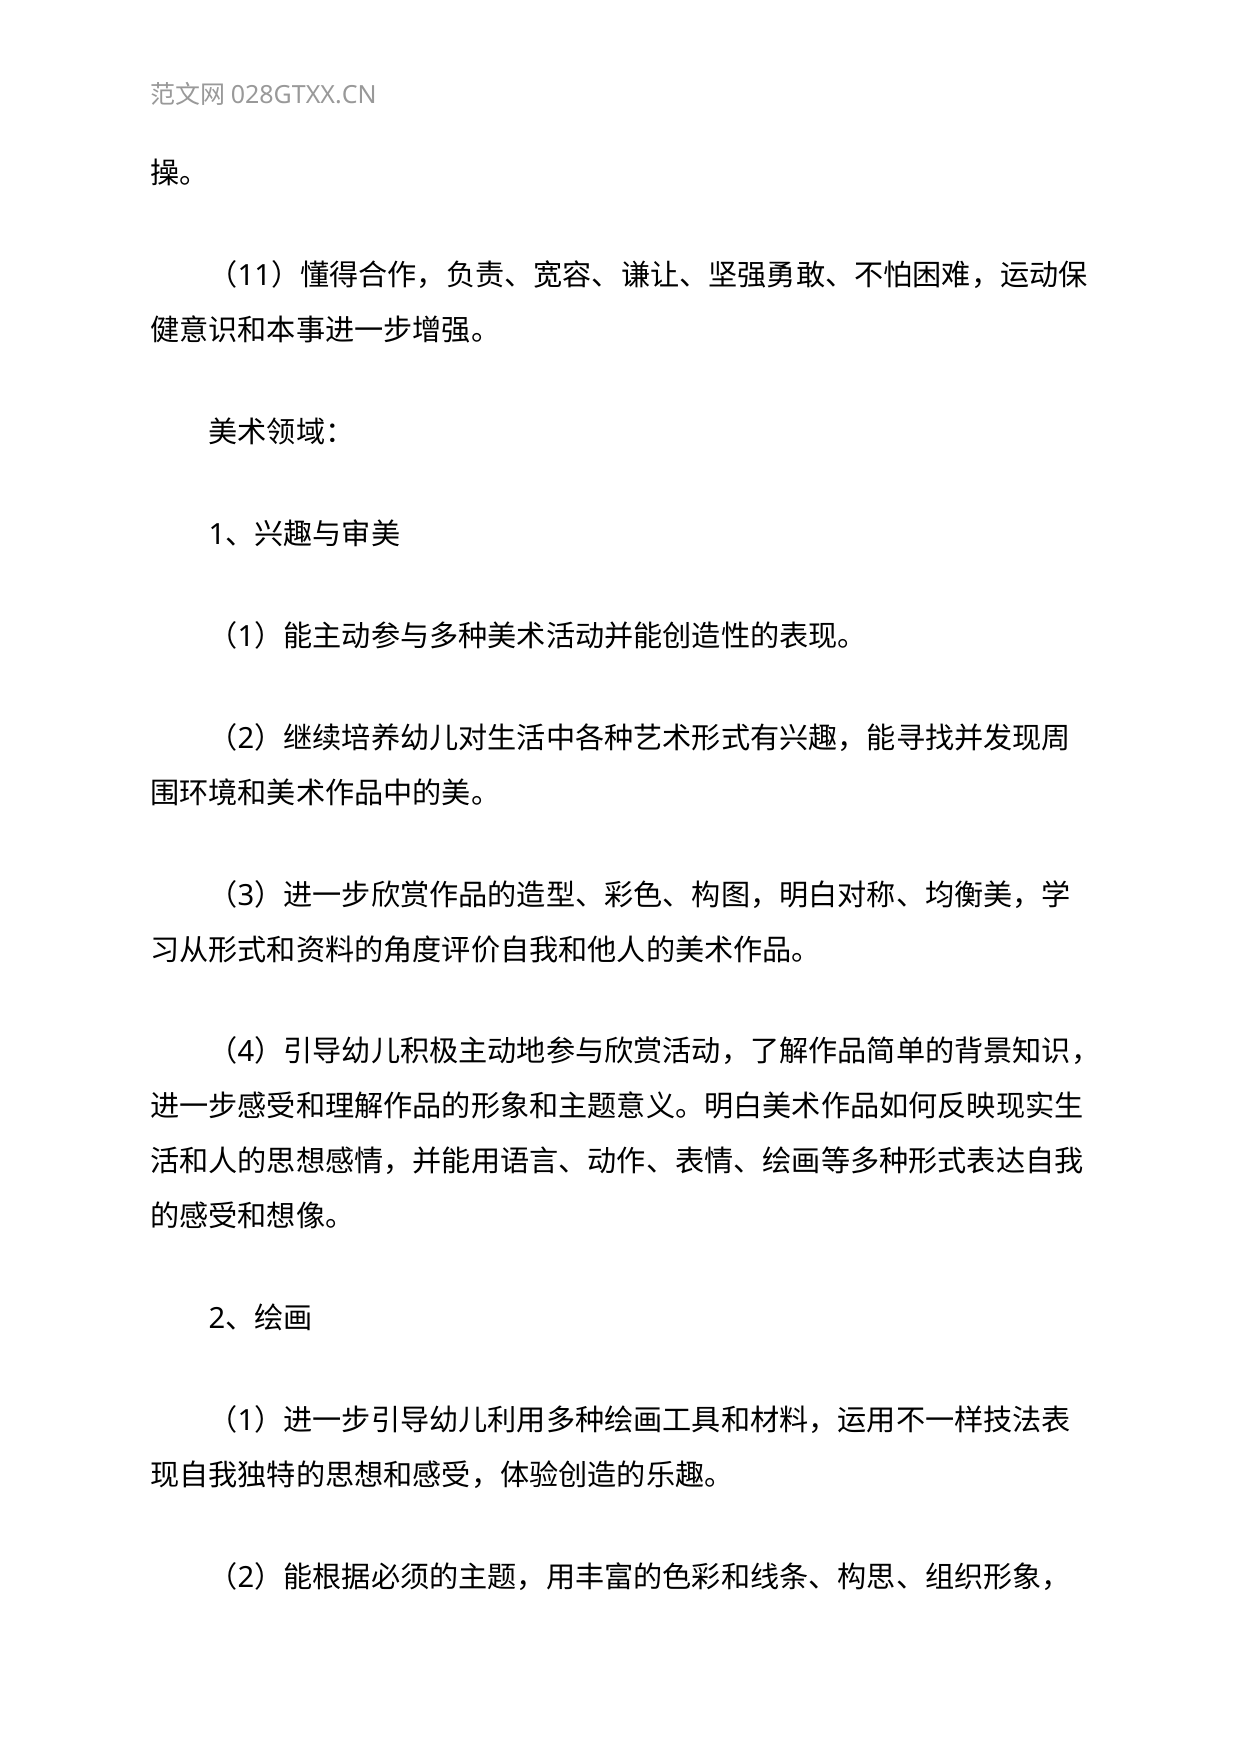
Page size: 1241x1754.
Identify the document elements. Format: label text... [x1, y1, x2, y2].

text （11）懂得合作，负责、宽容、谦让、坚强勇敢、不怕困难，运动保健意识和本事进一步增强。 [150, 252, 1090, 349]
text （2）继续培养幼儿对生活中各种艺术形式有兴趣，能寻找并发现周围环境和美术作品中的美。 [150, 714, 1090, 812]
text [150, 150, 1090, 192]
text 1、兴趣与审美 [150, 510, 1090, 553]
text （3）进一步欣赏作品的造型、彩色、构图，明白对称、均衡美，学习从形式和资料的角度评价自我和他人的美术作品。 [150, 871, 1090, 968]
text 2、绘画 [150, 1294, 1090, 1337]
text （1）能主动参与多种美术活动并能创造性的表现。 [150, 612, 1090, 655]
text （4）引导幼儿积极主动地参与欣赏活动，了解作品简单的背景知识，进一步感受和理解作品的形象和主题意义。明白美术作品如何反映现实生活和人的思想感情，并能用语言、动作、表情、绘画等多种形式表达自我的感受和想像。 [150, 1028, 1090, 1235]
text 美术领域： [150, 408, 1090, 451]
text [150, 1553, 1090, 1596]
text （1）进一步引导幼儿利用多种绘画工具和材料，运用不一样技法表现自我独特的思想和感受，体验创造的乐趣。 [150, 1396, 1090, 1494]
